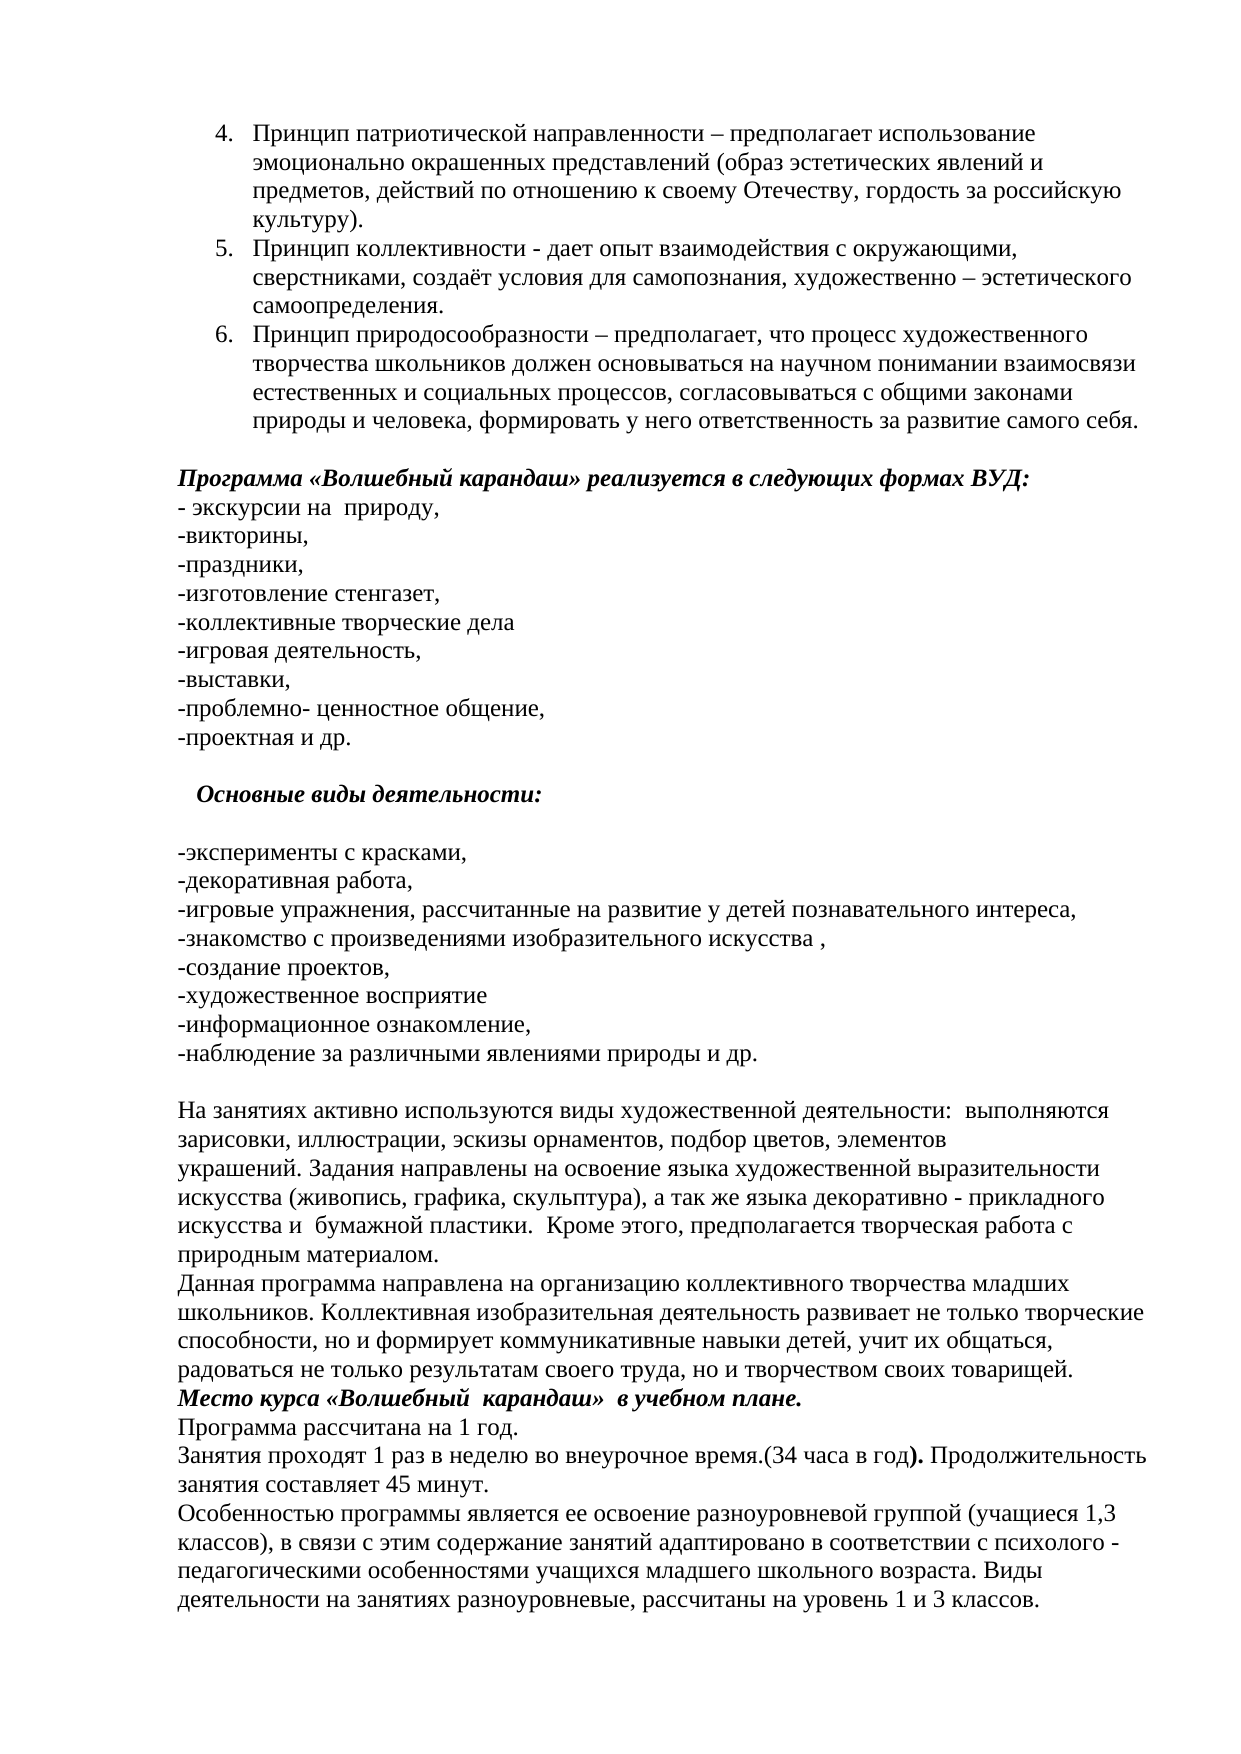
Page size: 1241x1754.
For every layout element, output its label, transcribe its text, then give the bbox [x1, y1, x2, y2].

list Принцип коллективности - дает опыт взаимодействия с окружающими, сверстниками, создаёт условия для самопознания, художественно – эстетического самоопределения. [215, 233, 1152, 319]
text -информационное ознакомление, [177, 1009, 1152, 1038]
text -эксперименты с красками, [177, 808, 1152, 866]
text -декоративная работа, [177, 866, 1152, 894]
text -игровая деятельность, [177, 636, 1152, 664]
text -викторины, [177, 521, 1152, 549]
text -художественное восприятие [177, 981, 1152, 1009]
list Принцип патриотической направленности – предполагает использование эмоционально окрашенных представлений (образ эстетических явлений и предметов, действий по отношению к своему Отечеству, гордость за российскую культуру). [215, 118, 1152, 233]
text Место курса «Волшебный карандаш» в учебном плане. [177, 1383, 1152, 1412]
text - экскурсии на природу, [177, 492, 1152, 521]
text -знакомство с произведениями изобразительного искусства , [177, 923, 1152, 952]
text Программа «Волшебный карандаш» реализуется в следующих формах ВУД: [177, 463, 1152, 492]
text На занятиях активно используются виды художественной деятельности: выполняются зарисовки, иллюстрации, эскизы орнаментов, подбор цветов, элементов украшений. Задания направлены на освоение языка художественной выразительности искусства (живопись, графика, скульптура), а так же языка декоративно - прикладного искусства и бумажной пластики. Кроме этого, предполагается творческая работа с природным материалом. Данная программа направлена на организацию коллективного творчества младших школьников. Коллективная изобразительная деятельность развивает не только творческие способности, но и формирует коммуникативные навыки детей, учит их общаться, радоваться не только результатам своего труда, но и творчеством своих товарищей. [177, 1067, 1152, 1383]
text -проблемно- ценностное общение, [177, 693, 1152, 722]
text -выставки, [177, 664, 1152, 693]
text Программа рассчитана на 1 год. Занятия проходят 1 раз в неделю во внеурочное время.(34 часа в год). Продолжительность занятия составляет 45 минут. [177, 1412, 1152, 1498]
text -создание проектов, [177, 952, 1152, 981]
list Принцип природосообразности – предполагает, что процесс художественного творчества школьников должен основываться на научном понимании взаимосвязи естественных и социальных процессов, согласовываться с общими законами природы и человека, формировать у него ответственность за развитие самого себя. [215, 319, 1152, 434]
text Особенностью программы является ее освоение разноуровневой группой (учащиеся 1,3 классов), в связи с этим содержание занятий адаптировано в соответствии с психолого - педагогическими особенностями учащихся младшего школьного возраста. Виды деятельности на занятиях разноуровневые, рассчитаны на уровень 1 и 3 классов. [177, 1498, 1152, 1613]
text -коллективные творческие дела [177, 607, 1152, 636]
text -праздники, [177, 549, 1152, 578]
text -проектная и др. [177, 722, 1152, 751]
text Основные виды деятельности: [177, 779, 1152, 808]
text -игровые упражнения, рассчитанные на развитие у детей познавательного интереса, [177, 894, 1152, 923]
text -изготовление стенгазет, [177, 578, 1152, 607]
text -наблюдение за различными явлениями природы и др. [177, 1038, 1152, 1067]
